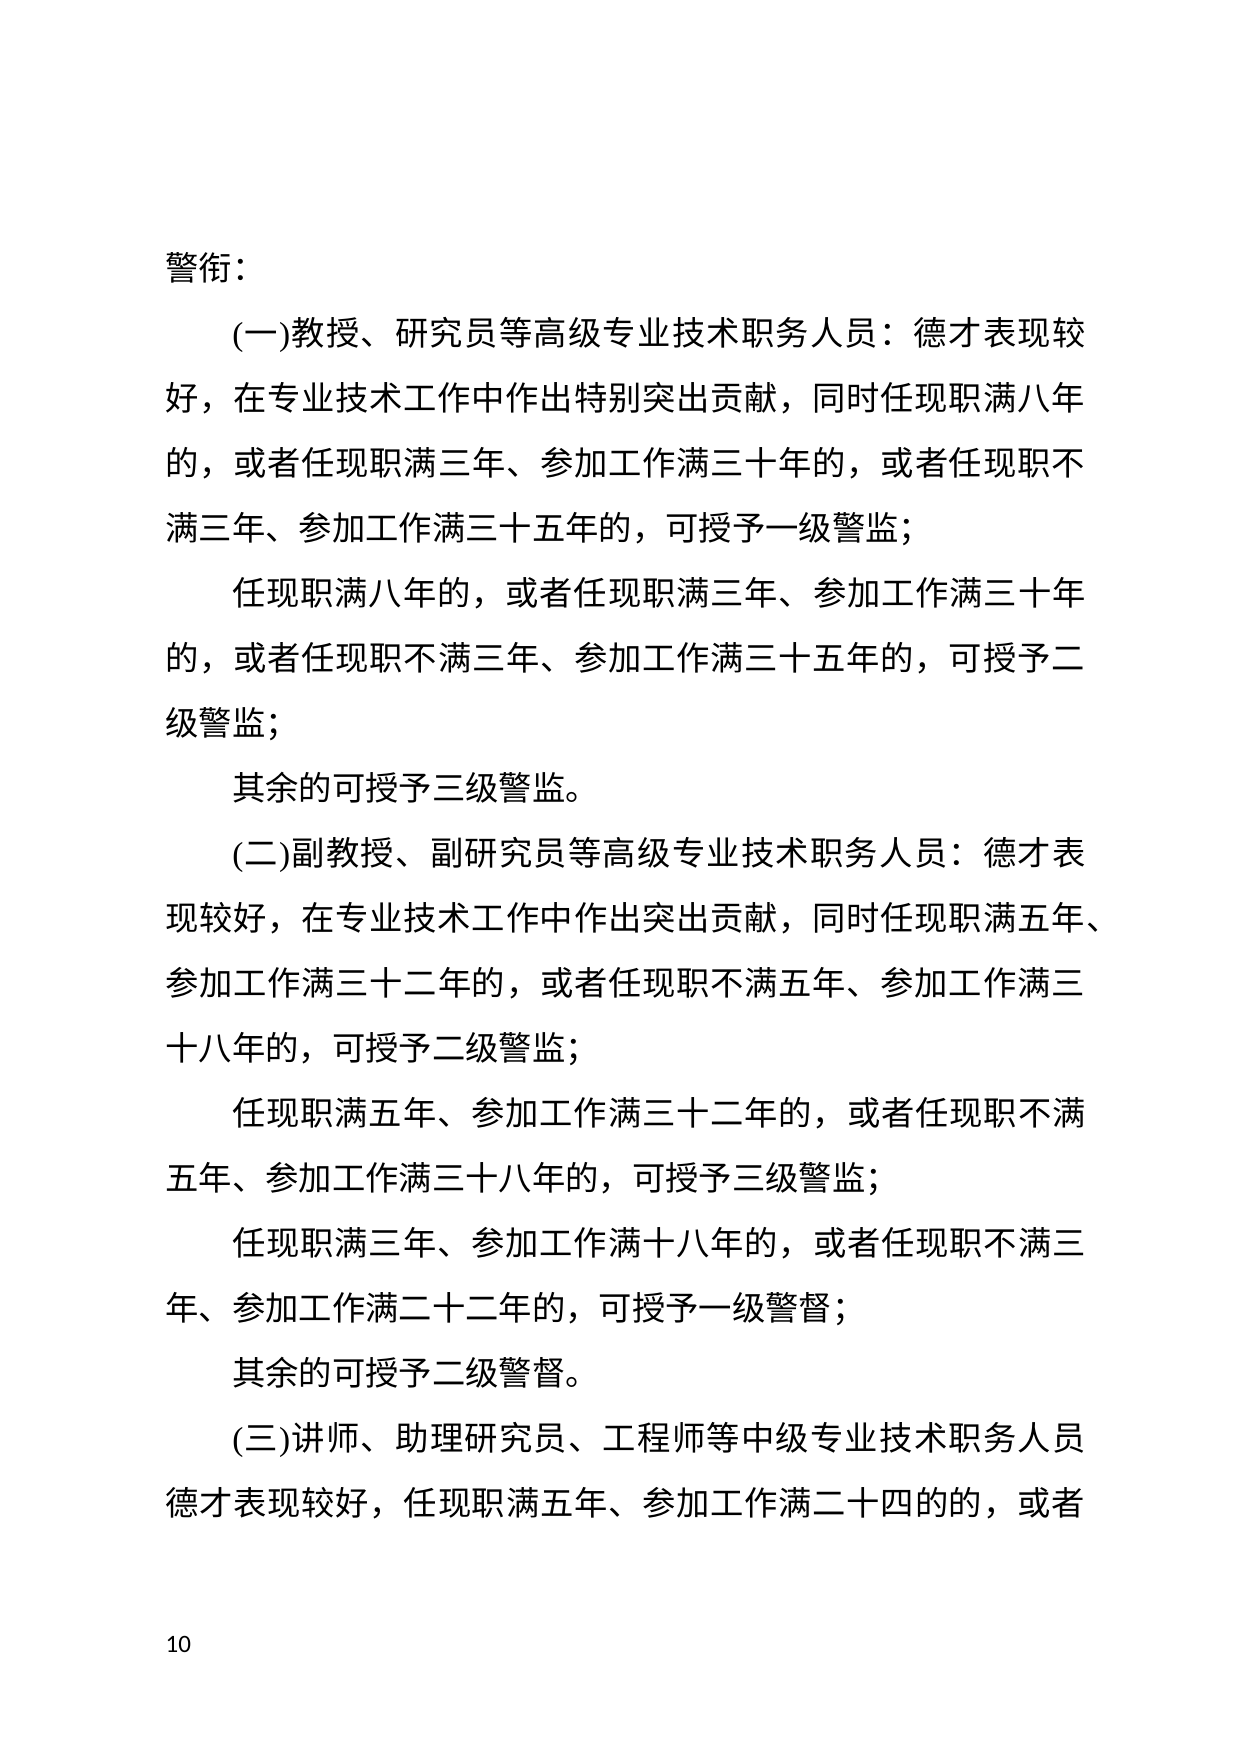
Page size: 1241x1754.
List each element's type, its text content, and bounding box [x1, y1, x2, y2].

text 任现职满五年、参加工作满三十二年的，或者任现职不满五年、参加工作满三十八年的，可授予三级警监； [165, 1078, 1087, 1208]
text (一)教授、研究员等高级专业技术职务人员：德才表现较好，在专业技术工作中作出特别突出贡献，同时任现职满八年的，或者任现职满三年、参加工作满三十年的，或者任现职不满三年、参加工作满三十五年的，可授予一级警监； [165, 298, 1087, 558]
text (二)副教授、副研究员等高级专业技术职务人员：德才表现较好，在专业技术工作中作出突出贡献，同时任现职满五年、参加工作满三十二年的，或者任现职不满五年、参加工作满三十八年的，可授予二级警监； [165, 818, 1087, 1078]
text 任现职满三年、参加工作满十八年的，或者任现职不满三年、参加工作满二十二年的，可授予一级警督； [165, 1208, 1087, 1338]
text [165, 233, 1087, 298]
text 其余的可授予三级警监。 [165, 753, 1087, 818]
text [165, 1403, 1087, 1533]
text 任现职满八年的，或者任现职满三年、参加工作满三十年的，或者任现职不满三年、参加工作满三十五年的，可授予二级警监； [165, 558, 1087, 753]
text 其余的可授予二级警督。 [165, 1338, 1087, 1403]
